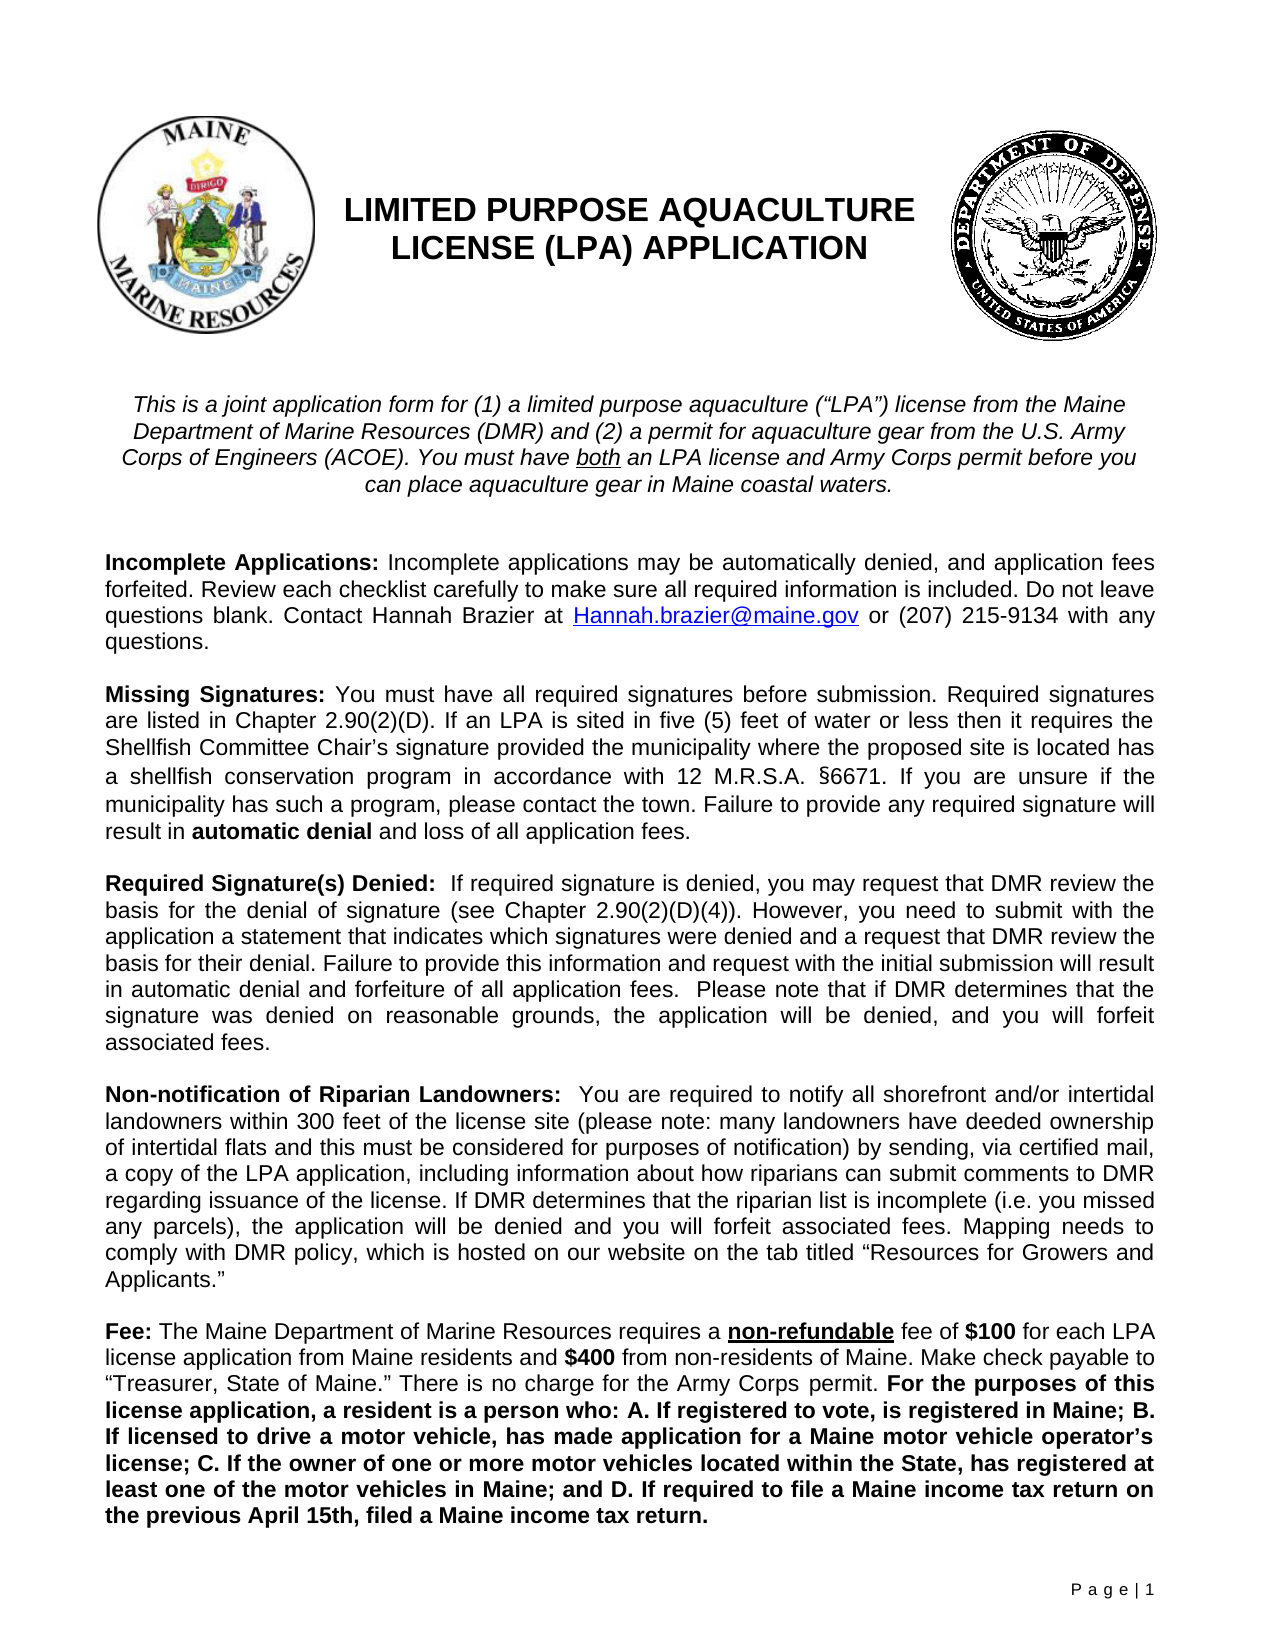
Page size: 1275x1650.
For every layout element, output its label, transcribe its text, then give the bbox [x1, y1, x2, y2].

subtitle LIMITED PURPOSE AQUACULTURE LICENSE (LPA) APPLICATION [343, 190, 945, 267]
text Required Signature(s) Denied: If required signature is denied, you may request that DMR review the basis for the denial of signature (see Chapter 2.90(2)(D)(4)). However, you need to submit with the application a statement that indicates which signatures were denied and a request that DMR review the basis for their denial. Failure to provide this information and request with the initial submission will result in automatic denial and forfeiture of all application fees. Please note that if DMR determines that the signature was denied on reasonable grounds, the application will be denied, and you will forfeit associated fees. [105, 870, 1156, 1055]
picture [97, 116, 315, 334]
picture [945, 126, 1162, 344]
text Non-notification of Riparian Landowners: You are required to notify all shorefront and/or intertidal landowners within 300 feet of the license site (please note: many landowners have deeded ownership of intertidal flats and this must be considered for purposes of notification) by sending, via certified mail, a copy of the LPA application, including information about how riparians can submit comments to DMR regarding issuance of the license. If DMR determines that the riparian list is incomplete (i.e. you missed any parcels), the application will be denied and you will forfeit associated fees. Mapping needs to comply with DMR policy, which is hosted on our website on the tab titled “Resources for Growers and Applicants.” [105, 1081, 1156, 1292]
text This is a joint application form for (1) a limited purpose aquaculture (“LPA”) license from the Maine Department of Marine Resources (DMR) and (2) a permit for aquaculture gear from the U.S. Army Corps of Engineers (ACOE). You must have both an LPA license and Army Corps permit before you can place aquaculture gear in Maine coastal waters. [119, 391, 1141, 497]
text Missing Signatures: You must have all required signatures before submission. Required signatures are listed in Chapter 2.90(2)(D). If an LPA is sited in five (5) feet of water or less then it requires the Shellfish Committee Chair’s signature provided the municipality where the proposed site is located has a shellfish conservation program in accordance with 12 M.R.S.A. §6671. If you are unsure if the municipality has such a program, please contact the town. Failure to provide any required signature will result in automatic denial and loss of all application fees. [105, 681, 1156, 844]
text Incomplete Applications: Incomplete applications may be automatically denied, and application fees forfeited. Review each checklist carefully to make sure all required information is included. Do not leave questions blank. Contact Hannah Brazier at Hannah.brazier@maine.gov or (207) 215-9134 with any questions. [105, 549, 1156, 655]
text Fee: The Maine Department of Marine Resources requires a non-refundable fee of $100 for each LPA license application from Maine residents and $400 from non-residents of Maine. Make check payable to “Treasurer, State of Maine.” There is no charge for the Army Corps permit. For the purposes of this license application, a resident is a person who: A. If registered to vote, is registered in Maine; B. If licensed to drive a motor vehicle, has made application for a Maine motor vehicle operator’s license; C. If the owner of one or more motor vehicles located within the State, has registered at least one of the motor vehicles in Maine; and D. If required to file a Maine income tax return on the previous April 15th, filed a Maine income tax return. [105, 1318, 1156, 1528]
